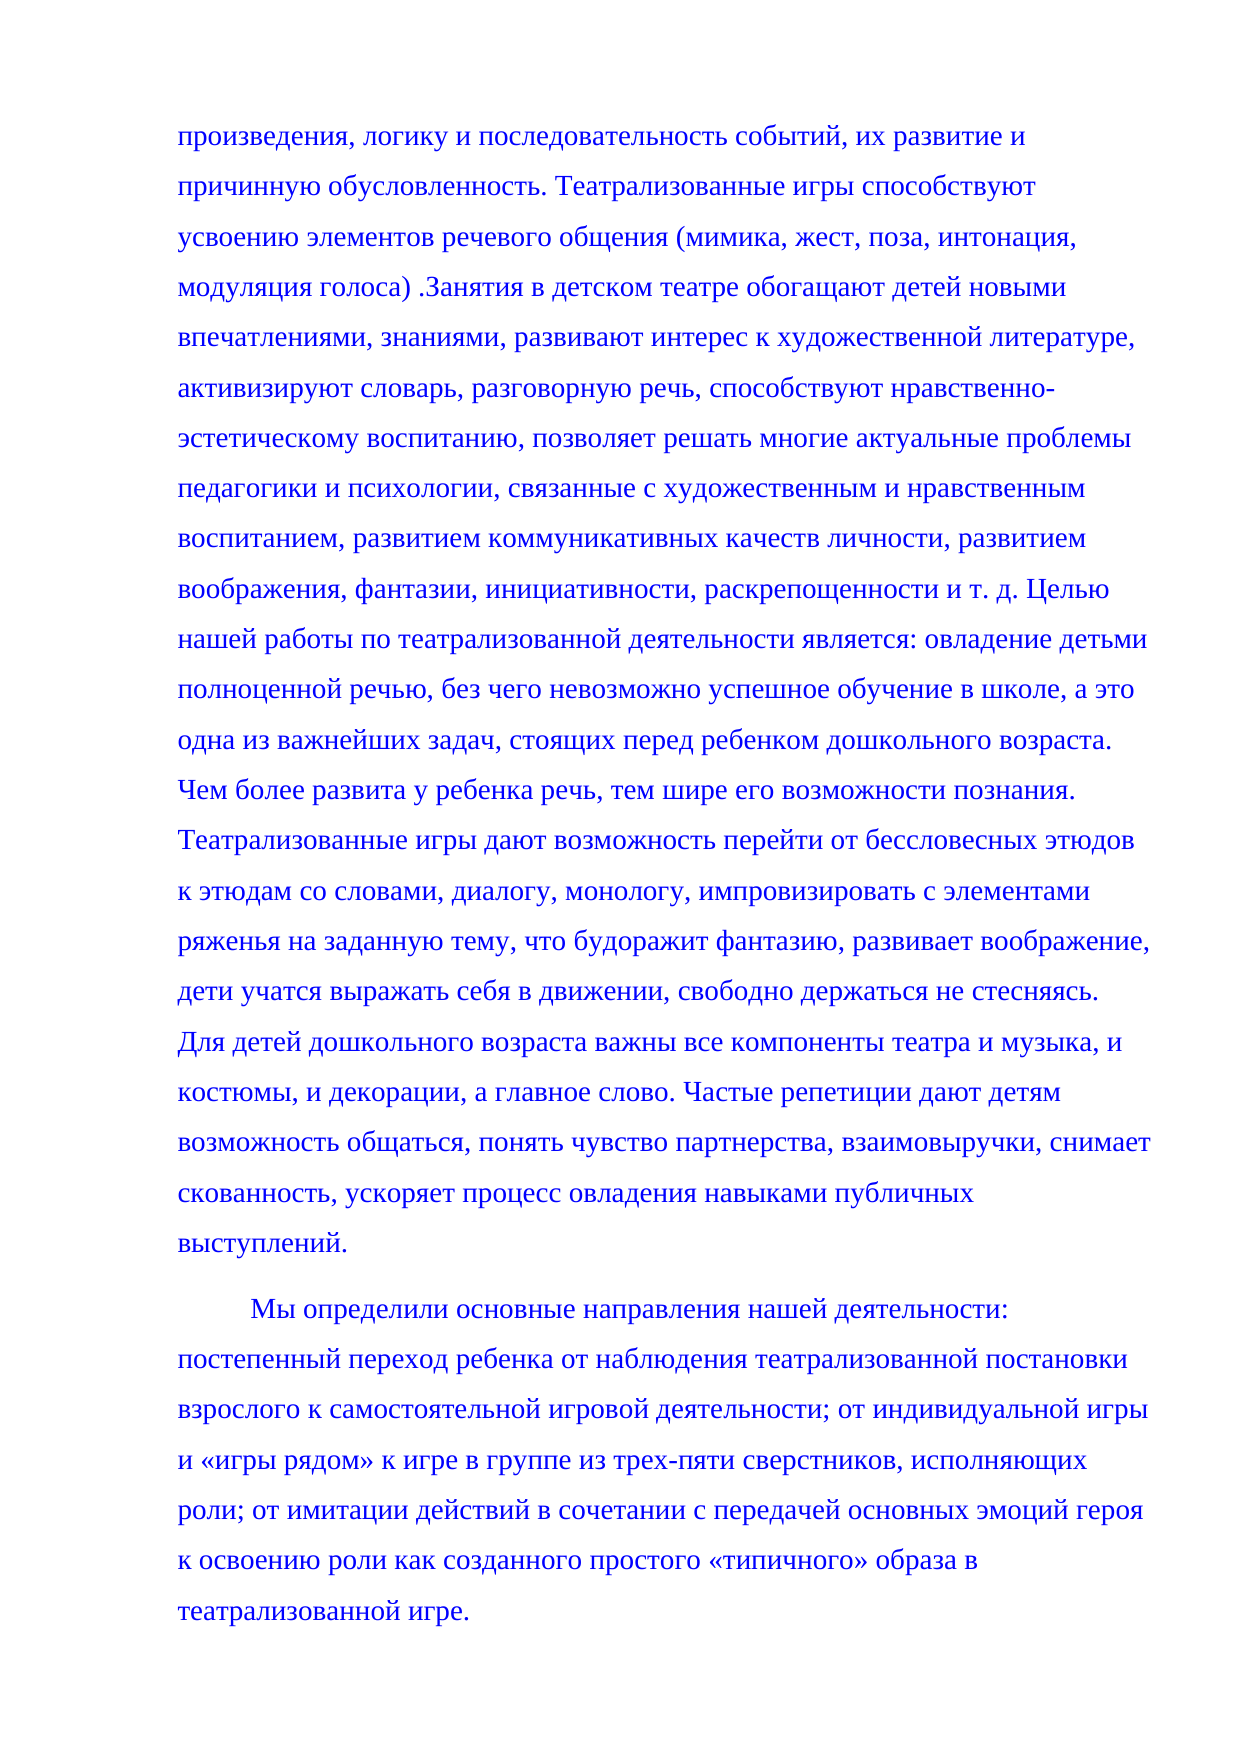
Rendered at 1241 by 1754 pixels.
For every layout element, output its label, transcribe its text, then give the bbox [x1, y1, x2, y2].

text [177, 118, 1152, 1258]
text Мы определили основные направления нашей деятельности: постепенный переход ребенка от наблюдения театрализованной постановки взрослого к самостоятельной игровой деятельности; от индивидуальной игры и «игры рядом» к игре в группе из трех-пяти сверстников, исполняющих роли; от имитации действий в сочетании с передачей основных эмоций героя к освоению роли как созданного простого «типичного» образа в театрализованной игре. [177, 1291, 1152, 1626]
